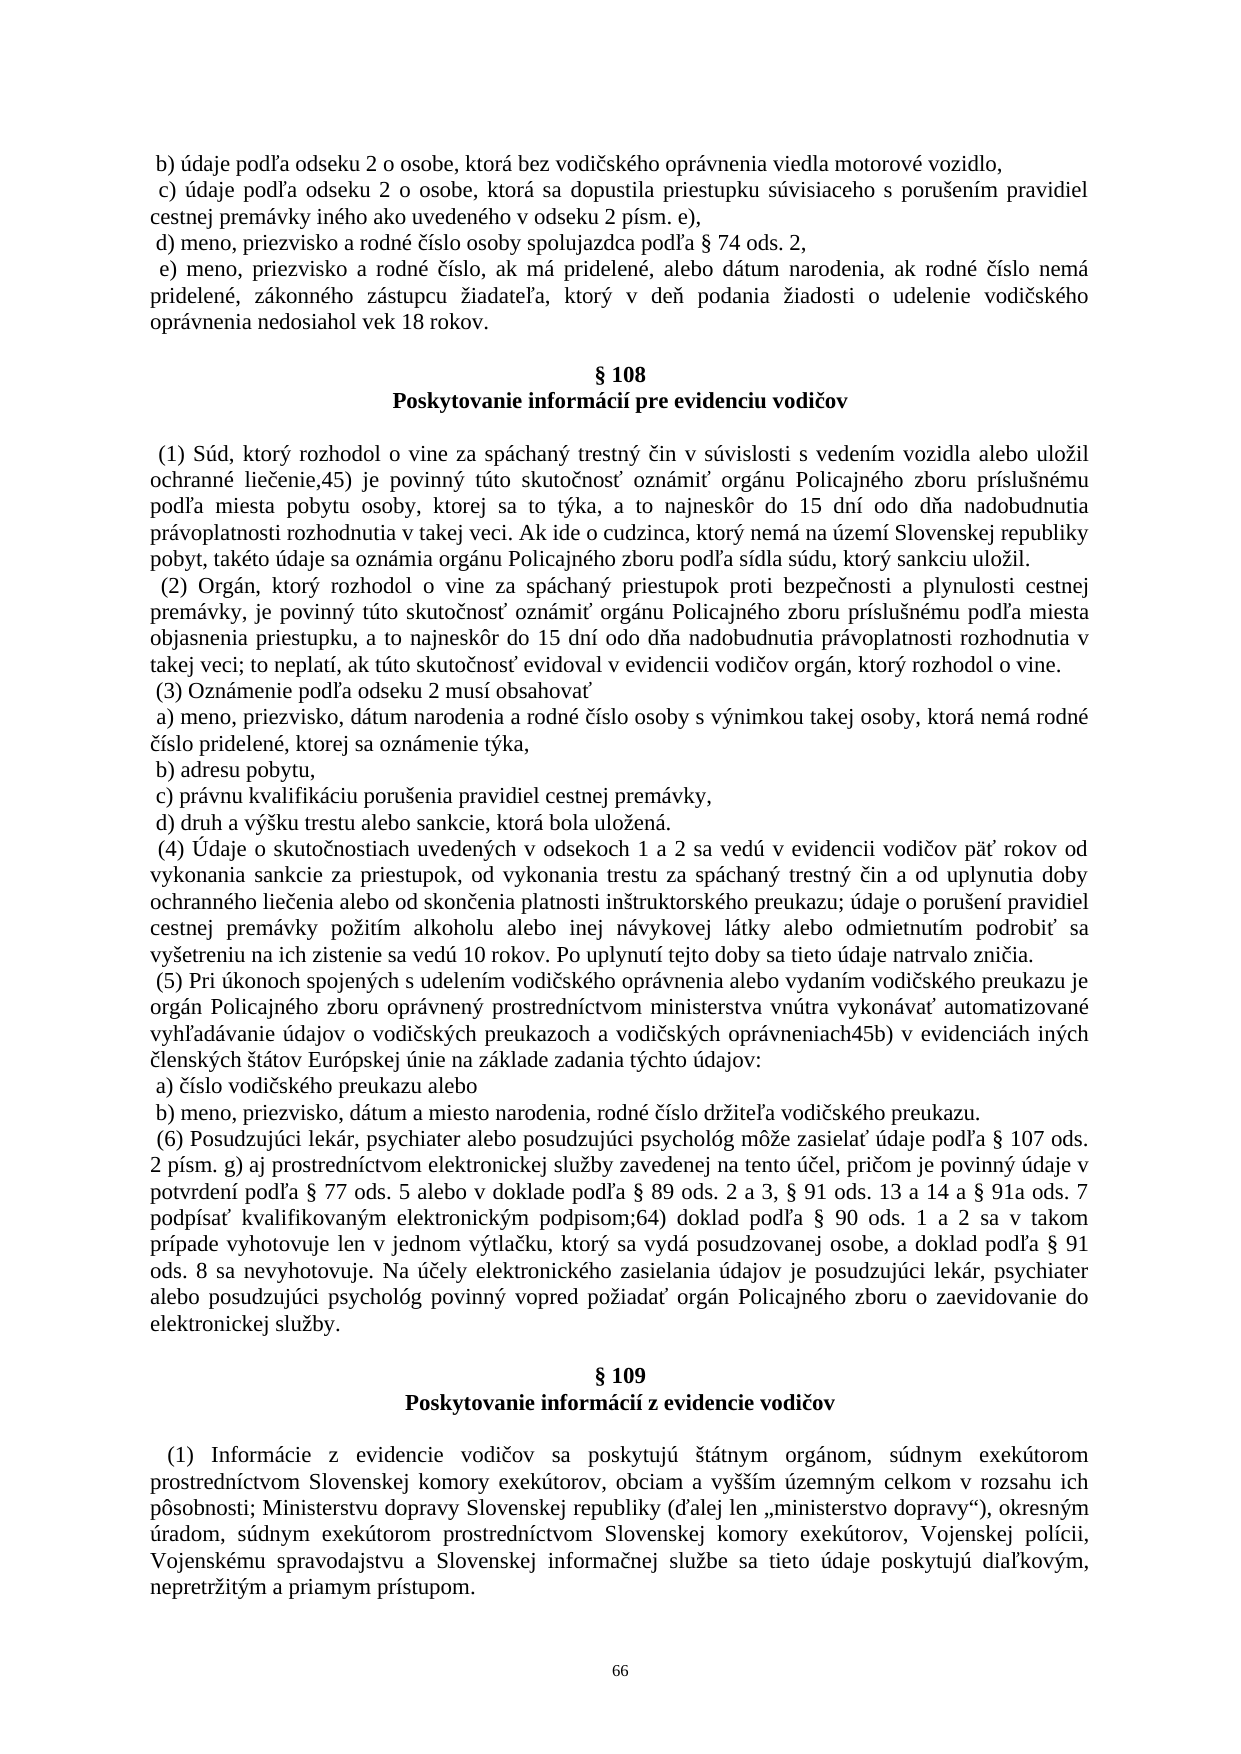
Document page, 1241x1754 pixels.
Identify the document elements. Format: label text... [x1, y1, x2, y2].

text Poskytovanie informácií pre evidenciu vodičov [150, 387, 1090, 413]
text a) meno, priezvisko, dátum narodenia a rodné číslo osoby s výnimkou takej osoby, ktorá nemá rodné číslo pridelené, ktorej sa oznámenie týka, [150, 703, 1090, 756]
text (1) Súd, ktorý rozhodol o vine za spáchaný trestný čin v súvislosti s vedením vozidla alebo uložil ochranné liečenie,45) je povinný túto skutočnosť oznámiť orgánu Policajného zboru príslušnému podľa miesta pobytu osoby, ktorej sa to týka, a to najneskôr do 15 dní odo dňa nadobudnutia právoplatnosti rozhodnutia v takej veci. Ak ide o cudzinca, ktorý nemá na území Slovenskej republiky pobyt, takéto údaje sa oznámia orgánu Policajného zboru podľa sídla súdu, ktorý sankciu uložil. [150, 440, 1090, 572]
text e) meno, priezvisko a rodné číslo, ak má pridelené, alebo dátum narodenia, ak rodné číslo nemá pridelené, zákonného zástupcu žiadateľa, ktorý v deň podania žiadosti o udelenie vodičského oprávnenia nedosiahol vek 18 rokov. [150, 255, 1090, 334]
text (1) Informácie z evidencie vodičov sa poskytujú štátnym orgánom, súdnym exekútorom prostredníctvom Slovenskej komory exekútorov, obciam a vyšším územným celkom v rozsahu ich pôsobnosti; Ministerstvu dopravy Slovenskej republiky (ďalej len „ministerstvo dopravy“), okresným úradom, súdnym exekútorom prostredníctvom Slovenskej komory exekútorov, Vojenskej polícii, Vojenskému spravodajstvu a Slovenskej informačnej službe sa tieto údaje poskytujú diaľkovým, nepretržitým a priamym prístupom. [150, 1441, 1090, 1599]
text d) druh a výšku trestu alebo sankcie, ktorá bola uložená. [150, 809, 1090, 835]
text (6) Posudzujúci lekár, psychiater alebo posudzujúci psychológ môže zasielať údaje podľa § 107 ods. 2 písm. g) aj prostredníctvom elektronickej služby zavedenej na tento účel, pričom je povinný údaje v potvrdení podľa § 77 ods. 5 alebo v doklade podľa § 89 ods. 2 a 3, § 91 ods. 13 a 14 a § 91a ods. 7 podpísať kvalifikovaným elektronickým podpisom;64) doklad podľa § 90 ods. 1 a 2 sa v takom prípade vyhotovuje len v jednom výtlačku, ktorý sa vydá posudzovanej osobe, a doklad podľa § 91 ods. 8 sa nevyhotovuje. Na účely elektronického zasielania údajov je posudzujúci lekár, psychiater alebo posudzujúci psychológ povinný vopred požiadať orgán Policajného zboru o zaevidovanie do elektronickej služby. [150, 1125, 1090, 1336]
text c) údaje podľa odseku 2 o osobe, ktorá sa dopustila priestupku súvisiaceho s porušením pravidiel cestnej premávky iného ako uvedeného v odseku 2 písm. e), [150, 176, 1090, 229]
text c) právnu kvalifikáciu porušenia pravidiel cestnej premávky, [150, 782, 1090, 809]
text d) meno, priezvisko a rodné číslo osoby spolujazdca podľa § 74 ods. 2, [150, 229, 1090, 255]
text b) údaje podľa odseku 2 o osobe, ktorá bez vodičského oprávnenia viedla motorové vozidlo, [150, 150, 1090, 176]
text (4) Údaje o skutočnostiach uvedených v odsekoch 1 a 2 sa vedú v evidencii vodičov päť rokov od vykonania sankcie za priestupok, od vykonania trestu za spáchaný trestný čin a od uplynutia doby ochranného liečenia alebo od skončenia platnosti inštruktorského preukazu; údaje o porušení pravidiel cestnej premávky požitím alkoholu alebo inej návykovej látky alebo odmietnutím podrobiť sa vyšetreniu na ich zistenie sa vedú 10 rokov. Po uplynutí tejto doby sa tieto údaje natrvalo zničia. [150, 835, 1090, 967]
text a) číslo vodičského preukazu alebo [150, 1072, 1090, 1099]
text § 108 [150, 361, 1090, 387]
text (5) Pri úkonoch spojených s udelením vodičského oprávnenia alebo vydaním vodičského preukazu je orgán Policajného zboru oprávnený prostredníctvom ministerstva vnútra vykonávať automatizované vyhľadávanie údajov o vodičských preukazoch a vodičských oprávneniach45b) v evidenciách iných členských štátov Európskej únie na základe zadania týchto údajov: [150, 967, 1090, 1072]
text § 109 [150, 1362, 1090, 1389]
text (2) Orgán, ktorý rozhodol o vine za spáchaný priestupok proti bezpečnosti a plynulosti cestnej premávky, je povinný túto skutočnosť oznámiť orgánu Policajného zboru príslušnému podľa miesta objasnenia priestupku, a to najneskôr do 15 dní odo dňa nadobudnutia právoplatnosti rozhodnutia v takej veci; to neplatí, ak túto skutočnosť evidoval v evidencii vodičov orgán, ktorý rozhodol o vine. [150, 572, 1090, 677]
text b) meno, priezvisko, dátum a miesto narodenia, rodné číslo držiteľa vodičského preukazu. [150, 1099, 1090, 1125]
text Poskytovanie informácií z evidencie vodičov [150, 1389, 1090, 1415]
text (3) Oznámenie podľa odseku 2 musí obsahovať [150, 677, 1090, 703]
text b) adresu pobytu, [150, 756, 1090, 782]
